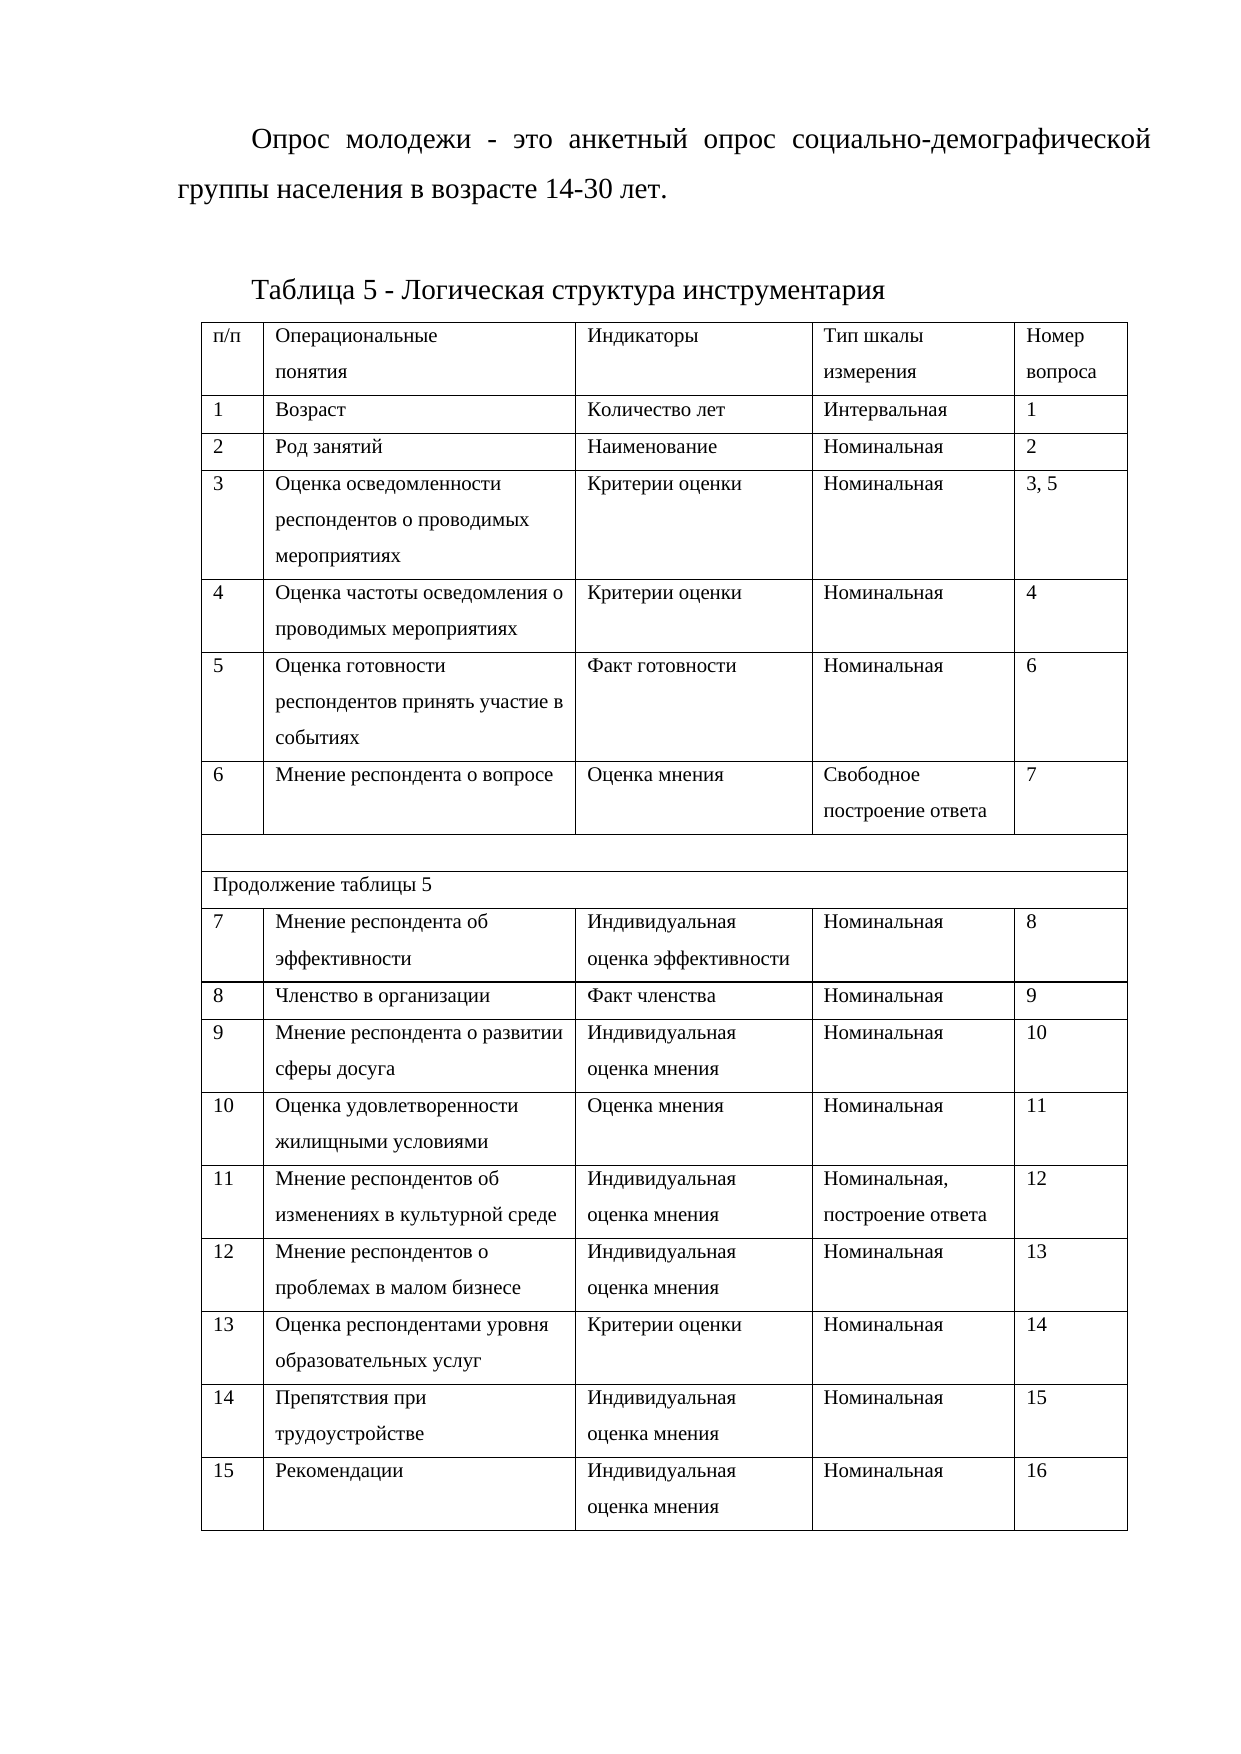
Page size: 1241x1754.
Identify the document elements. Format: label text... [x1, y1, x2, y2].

table_cell Оценка респондентами уровня образовательных услуг [264, 1312, 575, 1384]
table_cell Членство в организации [264, 983, 575, 1018]
table_cell 13 [202, 1312, 263, 1384]
table_cell 11 [1015, 1093, 1127, 1165]
table_cell 13 [1015, 1239, 1127, 1311]
table_cell Номинальная [813, 434, 1014, 469]
table_cell 14 [202, 1385, 263, 1457]
table_cell Интервальная [813, 396, 1014, 432]
table_cell 14 [1015, 1312, 1127, 1384]
table_cell Свободное построение ответа [813, 762, 1014, 834]
text Опрос молодежи - это анкетный опрос социально-демографической группы населения в возрасте 14-30 лет. [177, 121, 1152, 205]
table_cell 6 [202, 762, 263, 834]
table_cell 4 [1015, 580, 1127, 652]
table_cell Факт членства [576, 983, 812, 1018]
table_cell Индивидуальная оценка эффективности [576, 909, 812, 981]
table_header п/п [202, 323, 263, 395]
table_cell Критерии оценки [576, 471, 812, 579]
table_cell Род занятий [264, 434, 575, 469]
table_cell Мнение респондента об эффективности [264, 909, 575, 981]
table_cell Мнение респондента о развитии сферы досуга [264, 1020, 575, 1092]
table_cell 8 [202, 983, 263, 1018]
table_cell Наименование [576, 434, 812, 469]
table_header Операциональные понятия [264, 323, 575, 395]
table_cell Индивидуальная оценка мнения [576, 1020, 812, 1092]
table_cell 6 [1015, 653, 1127, 761]
table_cell Индивидуальная оценка мнения [576, 1166, 812, 1238]
table_cell Рекомендации [264, 1458, 575, 1530]
table_cell Индивидуальная оценка мнения [576, 1458, 812, 1530]
table_header Тип шкалы измерения [813, 323, 1014, 395]
table_cell 16 [1015, 1458, 1127, 1530]
table_cell Номинальная [813, 1239, 1014, 1311]
table_cell Препятствия при трудоустройстве [264, 1385, 575, 1457]
table_cell 15 [202, 1458, 263, 1530]
table_cell 1 [202, 396, 263, 432]
table_cell Номинальная [813, 1458, 1014, 1530]
table_cell Оценка частоты осведомления о проводимых мероприятиях [264, 580, 575, 652]
table_cell 7 [202, 909, 263, 981]
table_cell 3, 5 [1015, 471, 1127, 579]
table_cell 9 [1015, 983, 1127, 1018]
table_cell 2 [1015, 434, 1127, 469]
table_cell Мнение респондента о вопросе [264, 762, 575, 834]
table_cell 7 [1015, 762, 1127, 834]
table_cell Продолжение таблицы 5 [202, 872, 1127, 908]
table_header Индикаторы [576, 323, 812, 395]
table_cell Количество лет [576, 396, 812, 432]
table_cell Возраст [264, 396, 575, 432]
table_cell Критерии оценки [576, 580, 812, 652]
table_cell 3 [202, 471, 263, 579]
table_cell Оценка мнения [576, 762, 812, 834]
table_cell Номинальная [813, 653, 1014, 761]
table_cell Номинальная [813, 471, 1014, 579]
table_cell Оценка мнения [576, 1093, 812, 1165]
table_cell 8 [1015, 909, 1127, 981]
table_cell 12 [202, 1239, 263, 1311]
table_cell Факт готовности [576, 653, 812, 761]
table_cell 5 [202, 653, 263, 761]
table_cell Индивидуальная оценка мнения [576, 1385, 812, 1457]
table_cell 4 [202, 580, 263, 652]
table_cell 12 [1015, 1166, 1127, 1238]
table_cell Номинальная [813, 1312, 1014, 1384]
table_cell 10 [202, 1093, 263, 1165]
table_cell Мнение респондентов о проблемах в малом бизнесе [264, 1239, 575, 1311]
table_cell Оценка удовлетворенности жилищными условиями [264, 1093, 575, 1165]
table_cell Номинальная [813, 983, 1014, 1018]
table_cell 9 [202, 1020, 263, 1092]
table_cell 15 [1015, 1385, 1127, 1457]
table_cell [202, 835, 1127, 871]
table_cell 2 [202, 434, 263, 469]
table_cell Номинальная [813, 580, 1014, 652]
table_cell Оценка осведомленности респондентов о проводимых мероприятиях [264, 471, 575, 579]
table_cell Номинальная [813, 1093, 1014, 1165]
table_cell 1 [1015, 396, 1127, 432]
table_cell Критерии оценки [576, 1312, 812, 1384]
table_cell Мнение респондентов об изменениях в культурной среде [264, 1166, 575, 1238]
table_cell 11 [202, 1166, 263, 1238]
table_cell Оценка готовности респондентов принять участие в событиях [264, 653, 575, 761]
table_cell Номинальная [813, 1020, 1014, 1092]
table_header Номер вопроса [1015, 323, 1127, 395]
table_cell Номинальная, построение ответа [813, 1166, 1014, 1238]
table_cell 10 [1015, 1020, 1127, 1092]
table_cell Номинальная [813, 1385, 1014, 1457]
table_cell Номинальная [813, 909, 1014, 981]
text Таблица 5 - Логическая структура инструментария [177, 272, 1152, 306]
table_cell Индивидуальная оценка мнения [576, 1239, 812, 1311]
